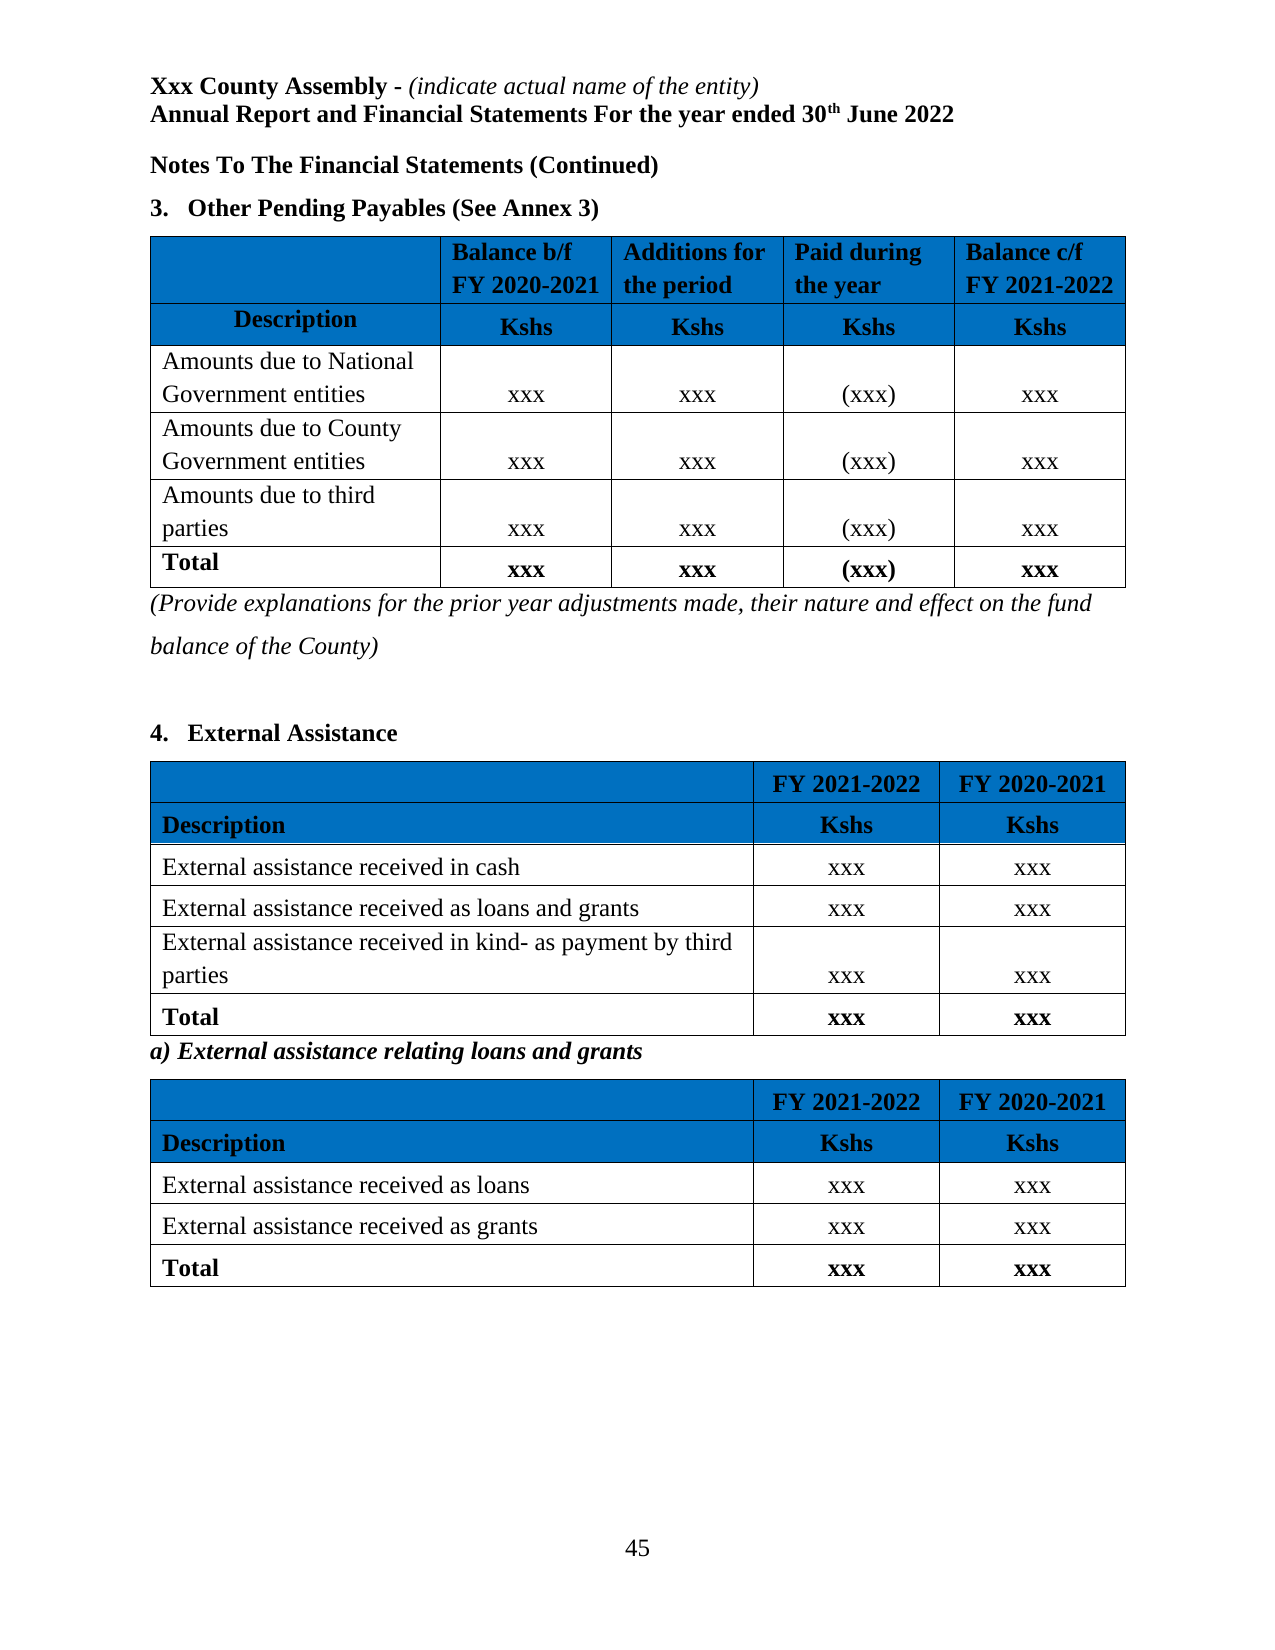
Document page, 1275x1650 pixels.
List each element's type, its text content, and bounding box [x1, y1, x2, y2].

table_cell Kshs [955, 304, 1125, 345]
table_cell Kshs [754, 1121, 939, 1162]
table_cell xxx [940, 927, 1125, 993]
table_cell xxx [754, 994, 939, 1035]
table_cell xxx [940, 1163, 1125, 1203]
table_cell xxx [612, 346, 783, 412]
table_cell xxx [441, 480, 611, 546]
table_cell External assistance received as loans [151, 1163, 753, 1203]
table_header [151, 1080, 753, 1120]
table_cell xxx [441, 346, 611, 412]
table_header FY 2020-2021 [940, 1080, 1125, 1120]
table_cell Kshs [940, 803, 1125, 843]
table_cell xxx [754, 886, 939, 926]
table_cell Total [151, 1245, 753, 1286]
table_cell External assistance received as loans and grants [151, 886, 753, 926]
table_cell xxx [754, 1163, 939, 1203]
table_cell Total [151, 994, 753, 1035]
table_cell xxx [754, 1245, 939, 1286]
subtitle Other Pending Payables (See Annex 3) [150, 193, 1125, 222]
table_cell Amounts due to County Government entities [151, 413, 440, 479]
table_header Additions for the period [612, 237, 783, 303]
table_cell (xxx) [784, 413, 954, 479]
table_header [151, 762, 753, 802]
table_cell xxx [955, 413, 1125, 479]
table_cell xxx [940, 886, 1125, 926]
table_cell xxx [612, 480, 783, 546]
table_cell Kshs [784, 304, 954, 345]
table_cell xxx [754, 1204, 939, 1244]
table_cell Description [151, 304, 440, 345]
table_cell xxx [955, 547, 1125, 587]
table_cell xxx [940, 845, 1125, 885]
table_cell Kshs [441, 304, 611, 345]
table_cell Total [151, 547, 440, 587]
table_cell Amounts due to third parties [151, 480, 440, 546]
table_cell Amounts due to National Government entities [151, 346, 440, 412]
table_cell xxx [441, 413, 611, 479]
table_cell External assistance received in cash [151, 845, 753, 885]
table_cell xxx [955, 480, 1125, 546]
table_cell xxx [612, 547, 783, 587]
table_header Balance c/f FY 2021-2022 [955, 237, 1125, 303]
table_cell Kshs [940, 1121, 1125, 1162]
table_header FY 2020-2021 [940, 762, 1125, 802]
table_cell External assistance received in kind- as payment by third parties [151, 927, 753, 993]
table_cell (xxx) [784, 480, 954, 546]
table_header FY 2021-2022 [754, 762, 939, 802]
table_cell xxx [955, 346, 1125, 412]
table_cell xxx [940, 1204, 1125, 1244]
table_header FY 2021-2022 [754, 1080, 939, 1120]
table_cell xxx [441, 547, 611, 587]
text Notes To The Financial Statements (Continued) [150, 150, 1125, 179]
table_cell Kshs [612, 304, 783, 345]
table_cell xxx [612, 413, 783, 479]
table_cell xxx [754, 927, 939, 993]
text (Provide explanations for the prior year adjustments made, their nature and effect on the fund balance of the County) [150, 588, 1125, 660]
table_cell xxx [940, 1245, 1125, 1286]
table_cell Kshs [754, 803, 939, 843]
table_cell Description [151, 1121, 753, 1162]
subtitle External Assistance [150, 718, 1125, 746]
text a) External assistance relating loans and grants [150, 1036, 1125, 1064]
table_cell xxx [940, 994, 1125, 1035]
table_cell (xxx) [784, 346, 954, 412]
table_cell Description [151, 803, 753, 843]
table_cell External assistance received as grants [151, 1204, 753, 1244]
table_cell xxx [754, 845, 939, 885]
table_cell (xxx) [784, 547, 954, 587]
table_header Paid during the year [784, 237, 954, 303]
table_header Balance b/f FY 2020-2021 [441, 237, 611, 303]
table_header [151, 237, 440, 303]
